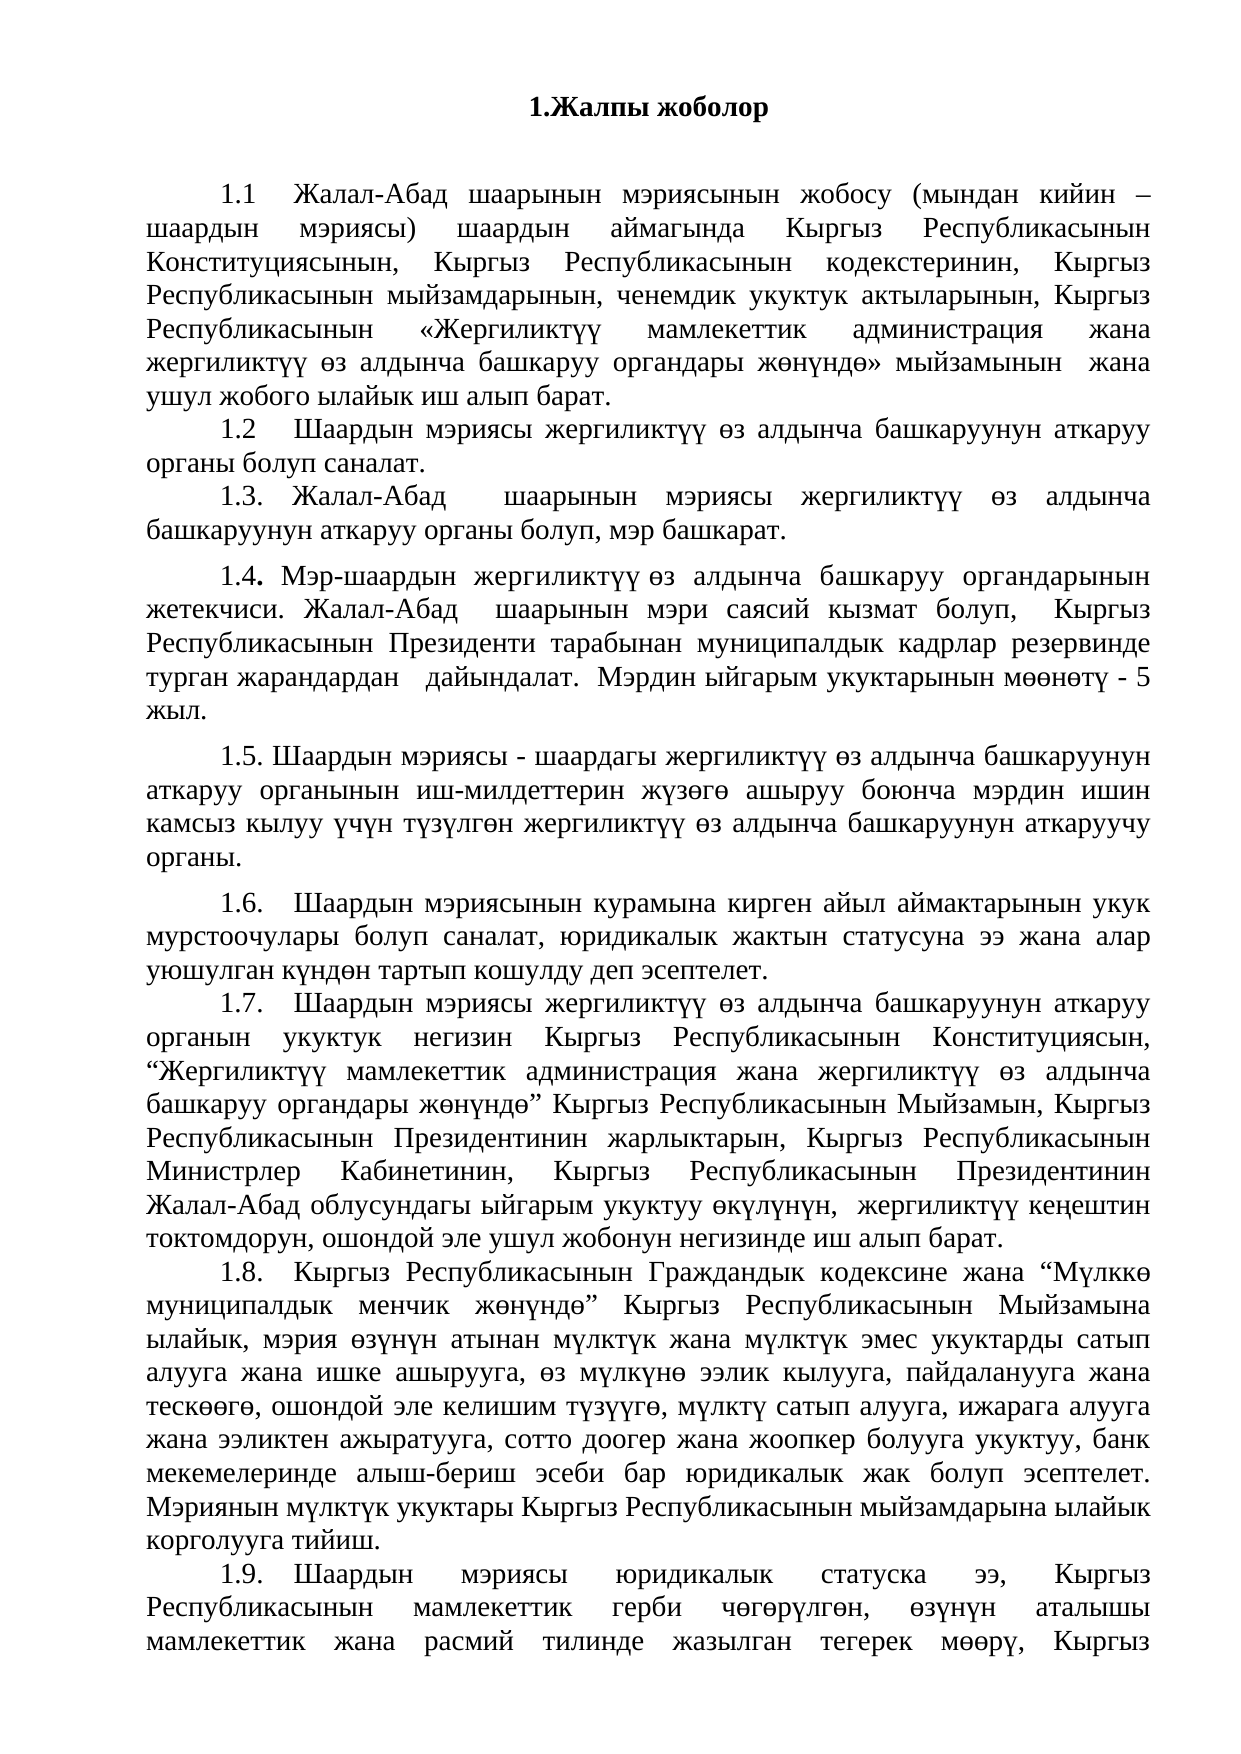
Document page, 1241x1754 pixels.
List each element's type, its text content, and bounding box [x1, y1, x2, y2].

list Кыргыз Республикасынын Граждандык кодексине жана “Мүлккө муниципалдык менчик жөнүндө” Кыргыз Республикасынын Мыйзамына ылайык, мэрия өзүнүн атынан мүлктүк жана мүлктүк эмес укуктарды сатып алууга жана ишке ашырууга, өз мүлкүнө ээлик кылууга, пайдаланууга жана тескөөгө, ошондой эле келишим түзүүгө, мүлктү сатып алууга, ижарага алууга жана ээликтен ажыратууга, сотто доогер жана жоопкер болууга укуктуу, банк мекемелеринде алыш-бериш эсеби бар юридикалык жак болуп эсептелет. Мэриянын мүлктүк укуктары Кыргыз Республикасынын мыйзамдарына ылайык корголууга тийиш. [146, 1254, 1151, 1556]
text 1.4. Мэр-шаардын жергиликтүү өз алдынча башкаруу органдарынын жетекчиси. Жалал-Абад шаарынын мэри саясий кызмат болуп, Кыргыз Республикасынын Президенти тарабынан муниципалдык кадрлар резервинде турган жарандардан дайындалат. Мэрдин ыйгарым укуктарынын мөөнөтү - 5 жыл. [207, 659, 1151, 726]
text 1.Жалпы жоболор [146, 89, 1151, 122]
text 1.5. Шаардын мэриясы - шаардагы жергиликтүү өз алдынча башкаруунун аткаруу органынын иш-милдеттерин жүзөгө ашыруу боюнча мэрдин ишин камсыз кылуу үчүн түзүлгөн жергиликтүү өз алдынча башкаруунун аткаруучу органы. [146, 738, 1151, 872]
list Жалал-Абад шаарынын мэриясынын жобосу (мындан кийин – шаардын мэриясы) шаардын аймагында Кыргыз Республикасынын Конституциясынын, Кыргыз Республикасынын кодекстеринин, Кыргыз Республикасынын мыйзамдарынын, ченемдик укуктук актыларынын, Кыргыз Республикасынын «Жергиликтүү мамлекеттик администрация жана жергиликтүү өз алдынча башкаруу органдары жөнүндө» мыйзамынын жана ушул жобого ылайык иш алып барат. [146, 177, 1151, 411]
list Шаардын мэриясы жергиликтүү өз алдынча башкаруунун аткаруу органын укуктук негизин Кыргыз Республикасынын Конституциясын, “Жергиликтүү мамлекеттик администрация жана жергиликтүү өз алдынча башкаруу органдары жөнүндө” Кыргыз Республикасынын Мыйзамын, Кыргыз Республикасынын Президентинин жарлыктарын, Кыргыз Республикасынын Министрлер Кабинетинин, Кыргыз Республикасынын Президентинин Жалал-Абад облусундагы ыйгарым укуктуу өкүлүнүн, жергиликтүү кеңештин токтомдорун, ошондой эле ушул жобонун негизинде иш алып барат. [146, 986, 1151, 1254]
list Шаардын мэриясынын курамына кирген айыл аймактарынын укук мурстоочулары болуп саналат, юридикалык жактын статусуна ээ жана алар уюшулган күндөн тартып кошулду деп эсептелет. [146, 885, 1151, 986]
list Шаардын мэриясы жергиликтүү өз алдынча башкаруунун аткаруу органы болуп саналат. [146, 411, 1151, 478]
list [146, 1556, 1151, 1656]
text 1.4. Мэр-шаардын жергиликтүү өз алдынча башкаруу органдарынын жетекчиси. Жалал-Абад шаарынын мэри саясий кызмат болуп, Кыргыз Республикасынын Президенти тарабынан муниципалдык кадрлар резервинде турган жарандардан дайындалат. Мэрдин ыйгарым укуктарынын мөөнөтү - 5 жыл. [146, 558, 1151, 659]
text 1.3. Жалал-Абад шаарынын мэриясы жергиликтүү өз алдынча башкаруунун аткаруу органы болуп, мэр башкарат. [146, 478, 1151, 546]
